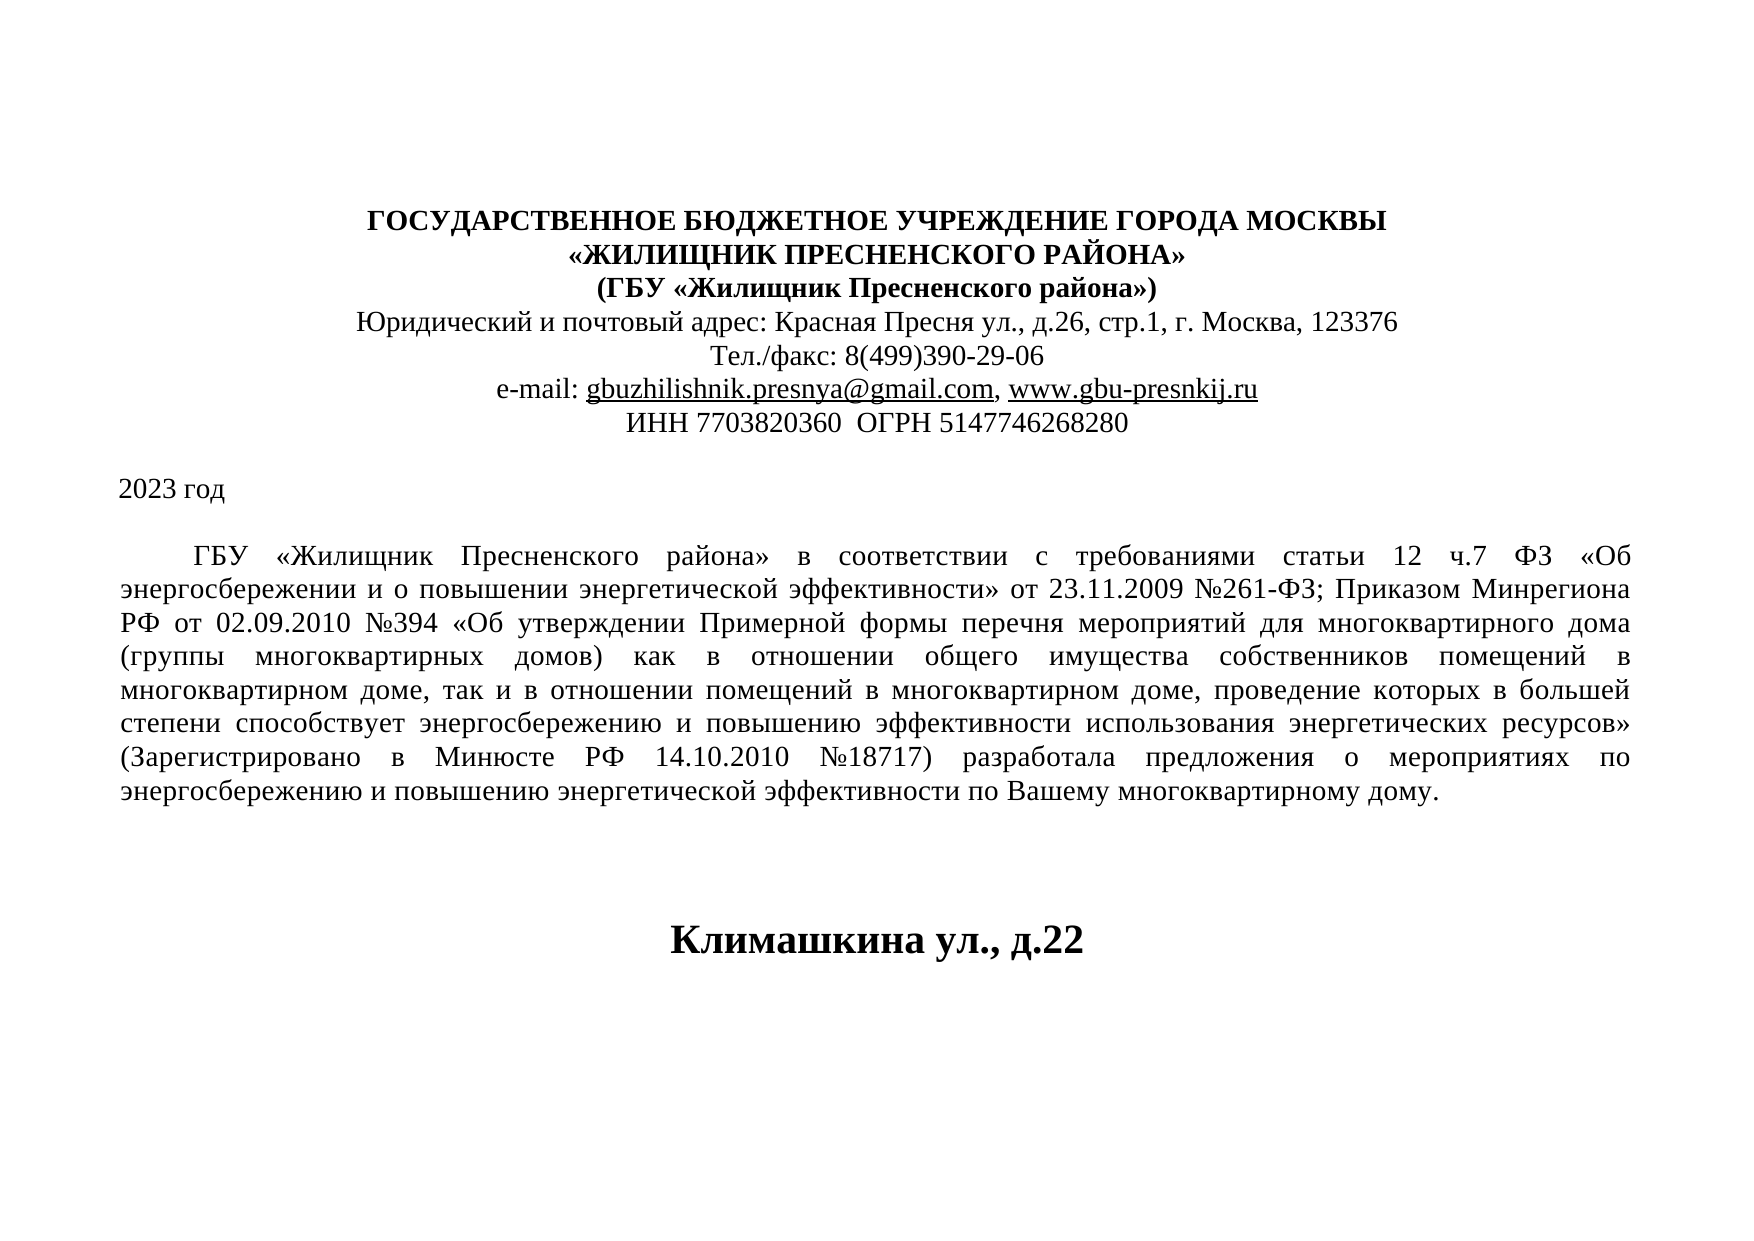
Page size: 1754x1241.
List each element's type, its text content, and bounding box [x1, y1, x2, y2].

text (ГБУ «Жилищник Пресненского района») [118, 271, 1636, 304]
text Юридический и почтовый адрес: Красная Пресня ул., д.26, стр.1, г. Москва, 123376 [118, 304, 1636, 338]
text «ЖИЛИЩНИК ПРЕСНЕНСКОГО РАЙОНА» [118, 237, 1636, 271]
text Тел./факс: 8(499)390-29-06 [118, 338, 1636, 371]
text ГБУ «Жилищник Пресненского района» в соответствии с требованиями статьи 12 ч.7 ФЗ «Об энергосбережении и о повышении энергетической эффективности» от 23.11.2009 №261-ФЗ; Приказом Минрегиона РФ от 02.09.2010 №394 «Об утверждении Примерной формы перечня мероприятий для многоквартирного дома (группы многоквартирных домов) как в отношении общего имущества собственников помещений в многоквартирном доме, так и в отношении помещений в многоквартирном доме, проведение которых в большей степени способствует энергосбережению и повышению эффективности использования энергетических ресурсов» (Зарегистрировано в Минюсте РФ 14.10.2010 №18717) разработала предложения о мероприятиях по энергосбережению и повышению энергетической эффективности по Вашему многоквартирному дому. [120, 538, 1634, 807]
text ГОСУДАРСТВЕННОЕ БЮДЖЕТНОЕ УЧРЕЖДЕНИЕ ГОРОДА МОСКВЫ [118, 203, 1636, 237]
text ИНН 7703820360 ОГРН 5147746268280 [118, 405, 1636, 438]
text e-mail: gbuzhilishnik.presnya@gmail.com, www.gbu-presnkij.ru [118, 371, 1636, 405]
text 2023 год [118, 471, 1634, 505]
text Климашкина ул., д.22 [118, 915, 1636, 963]
